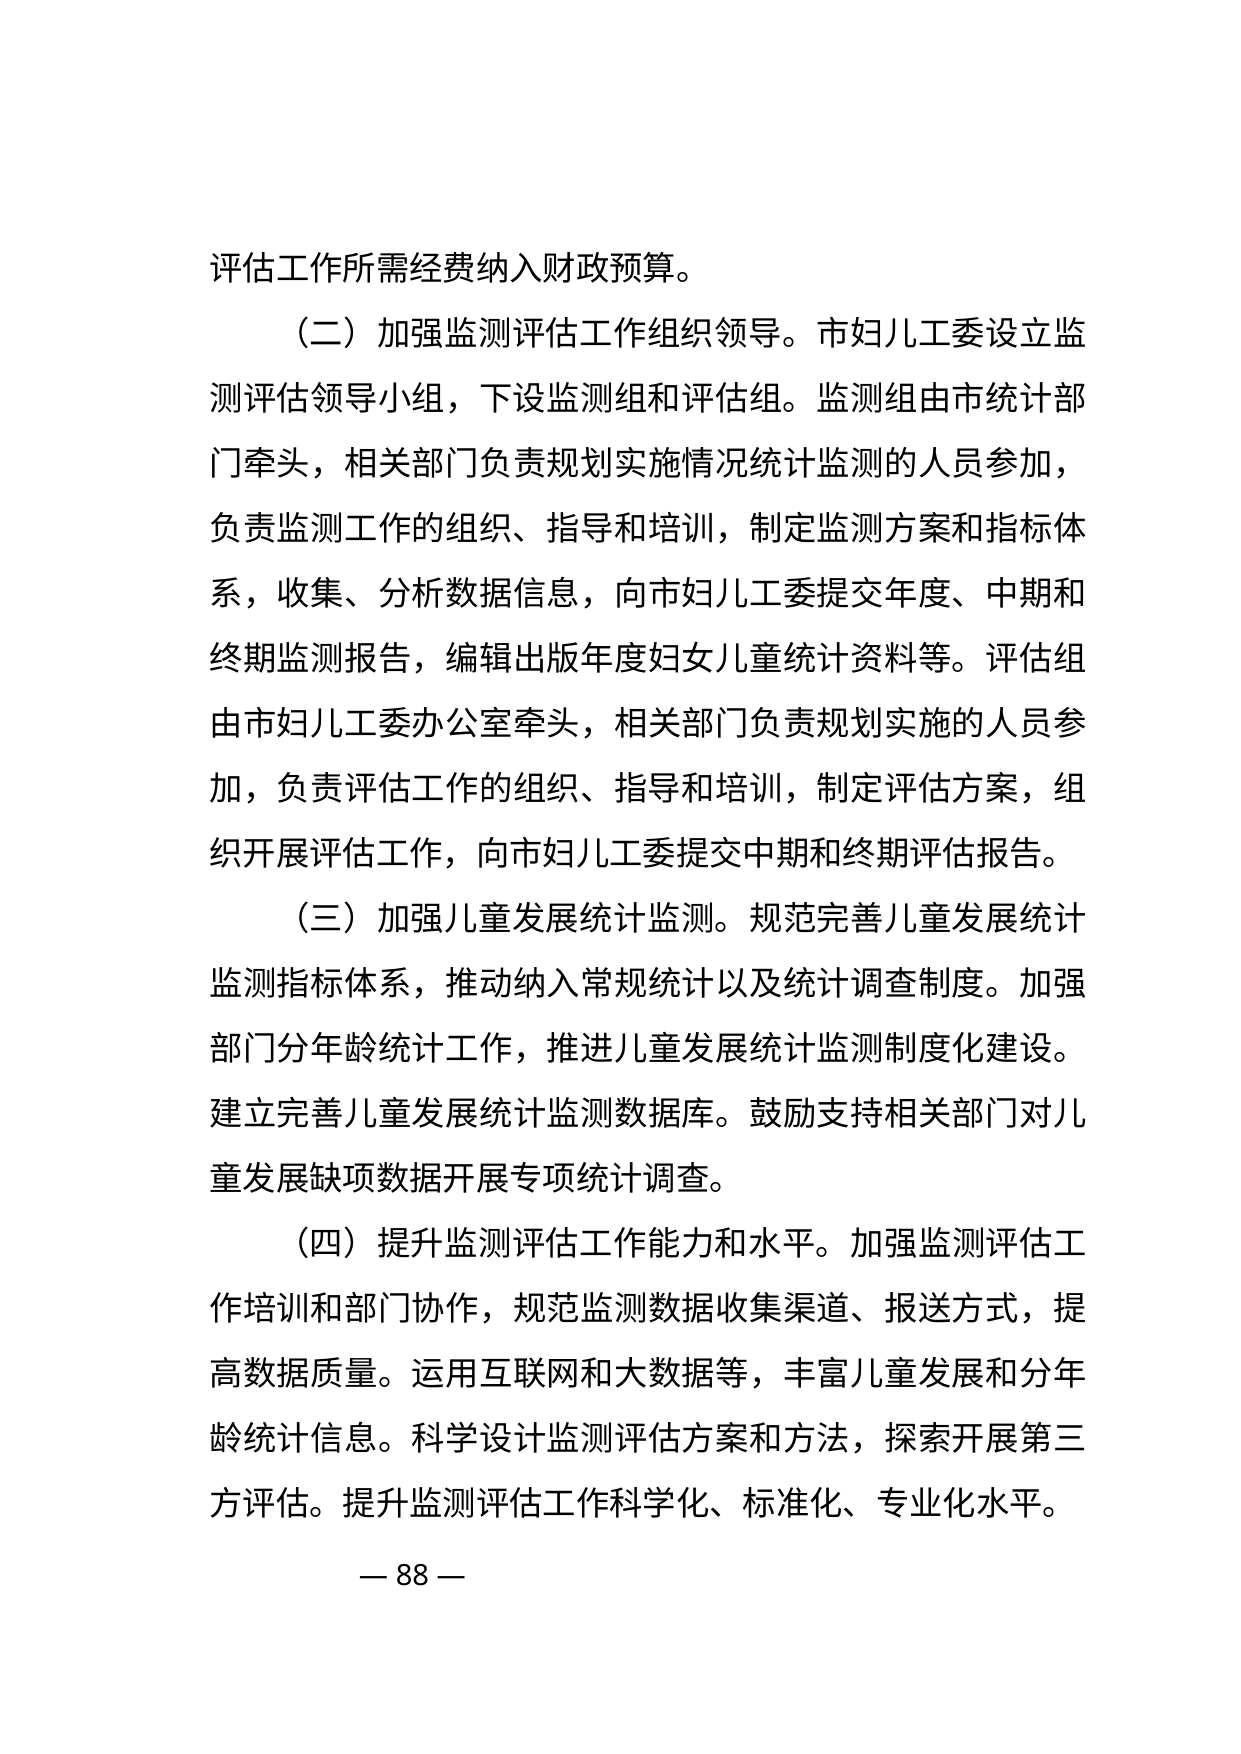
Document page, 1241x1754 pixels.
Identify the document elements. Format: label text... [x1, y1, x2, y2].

text （三）加强儿童发展统计监测。规范完善儿童发展统计监测指标体系，推动纳入常规统计以及统计调查制度。加强部门分年龄统计工作，推进儿童发展统计监测制度化建设。建立完善儿童发展统计监测数据库。鼓励支持相关部门对儿童发展缺项数据开展专项统计调查。 [209, 883, 1087, 1208]
text （四）提升监测评估工作能力和水平。加强监测评估工作培训和部门协作，规范监测数据收集渠道、报送方式，提高数据质量。运用互联网和大数据等，丰富儿童发展和分年龄统计信息。科学设计监测评估方案和方法，探索开展第三方评估。提升监测评估工作科学化、标准化、专业化水平。 [209, 1208, 1087, 1533]
text （二）加强监测评估工作组织领导。市妇儿工委设立监测评估领导小组，下设监测组和评估组。监测组由市统计部门牵头，相关部门负责规划实施情况统计监测的人员参加，负责监测工作的组织、指导和培训，制定监测方案和指标体系，收集、分析数据信息，向市妇儿工委提交年度、中期和终期监测报告，编辑出版年度妇女儿童统计资料等。评估组由市妇儿工委办公室牵头，相关部门负责规划实施的人员参加，负责评估工作的组织、指导和培训，制定评估方案，组织开展评估工作，向市妇儿工委提交中期和终期评估报告。 [209, 298, 1087, 883]
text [209, 233, 1087, 298]
